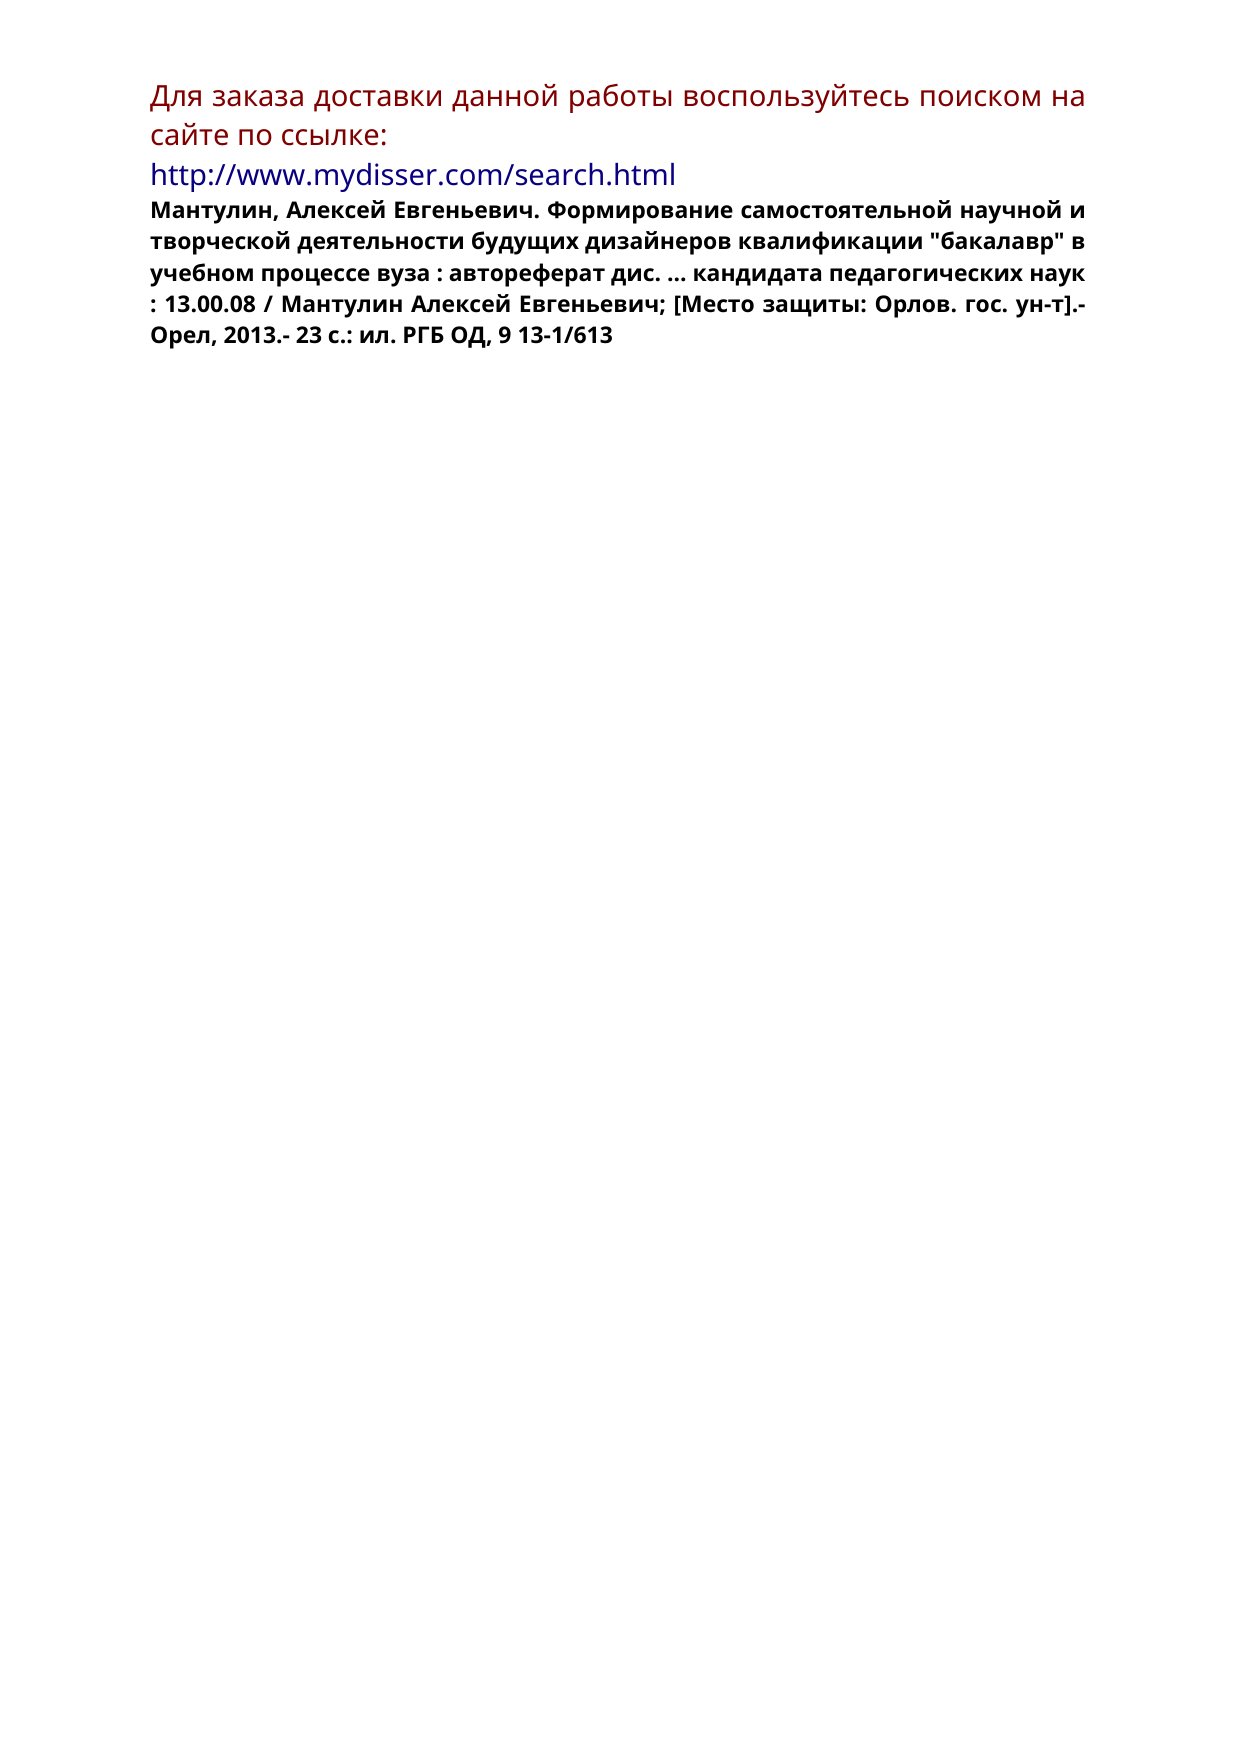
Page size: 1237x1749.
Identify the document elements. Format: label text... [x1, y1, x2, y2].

text Мантулин, Алексей Евгеньевич. Формирование самостоятельной научной и творческой деятельности будущих дизайнеров квалификации "бакалавр" в учебном процессе вуза : автореферат дис. ... кандидата педагогических наук : 13.00.08 / Мантулин Алексей Евгеньевич; [Место защиты: Орлов. гос. ун-т].- Орел, 2013.- 23 с.: ил. РГБ ОД, 9 13-1/613 [150, 194, 1086, 350]
